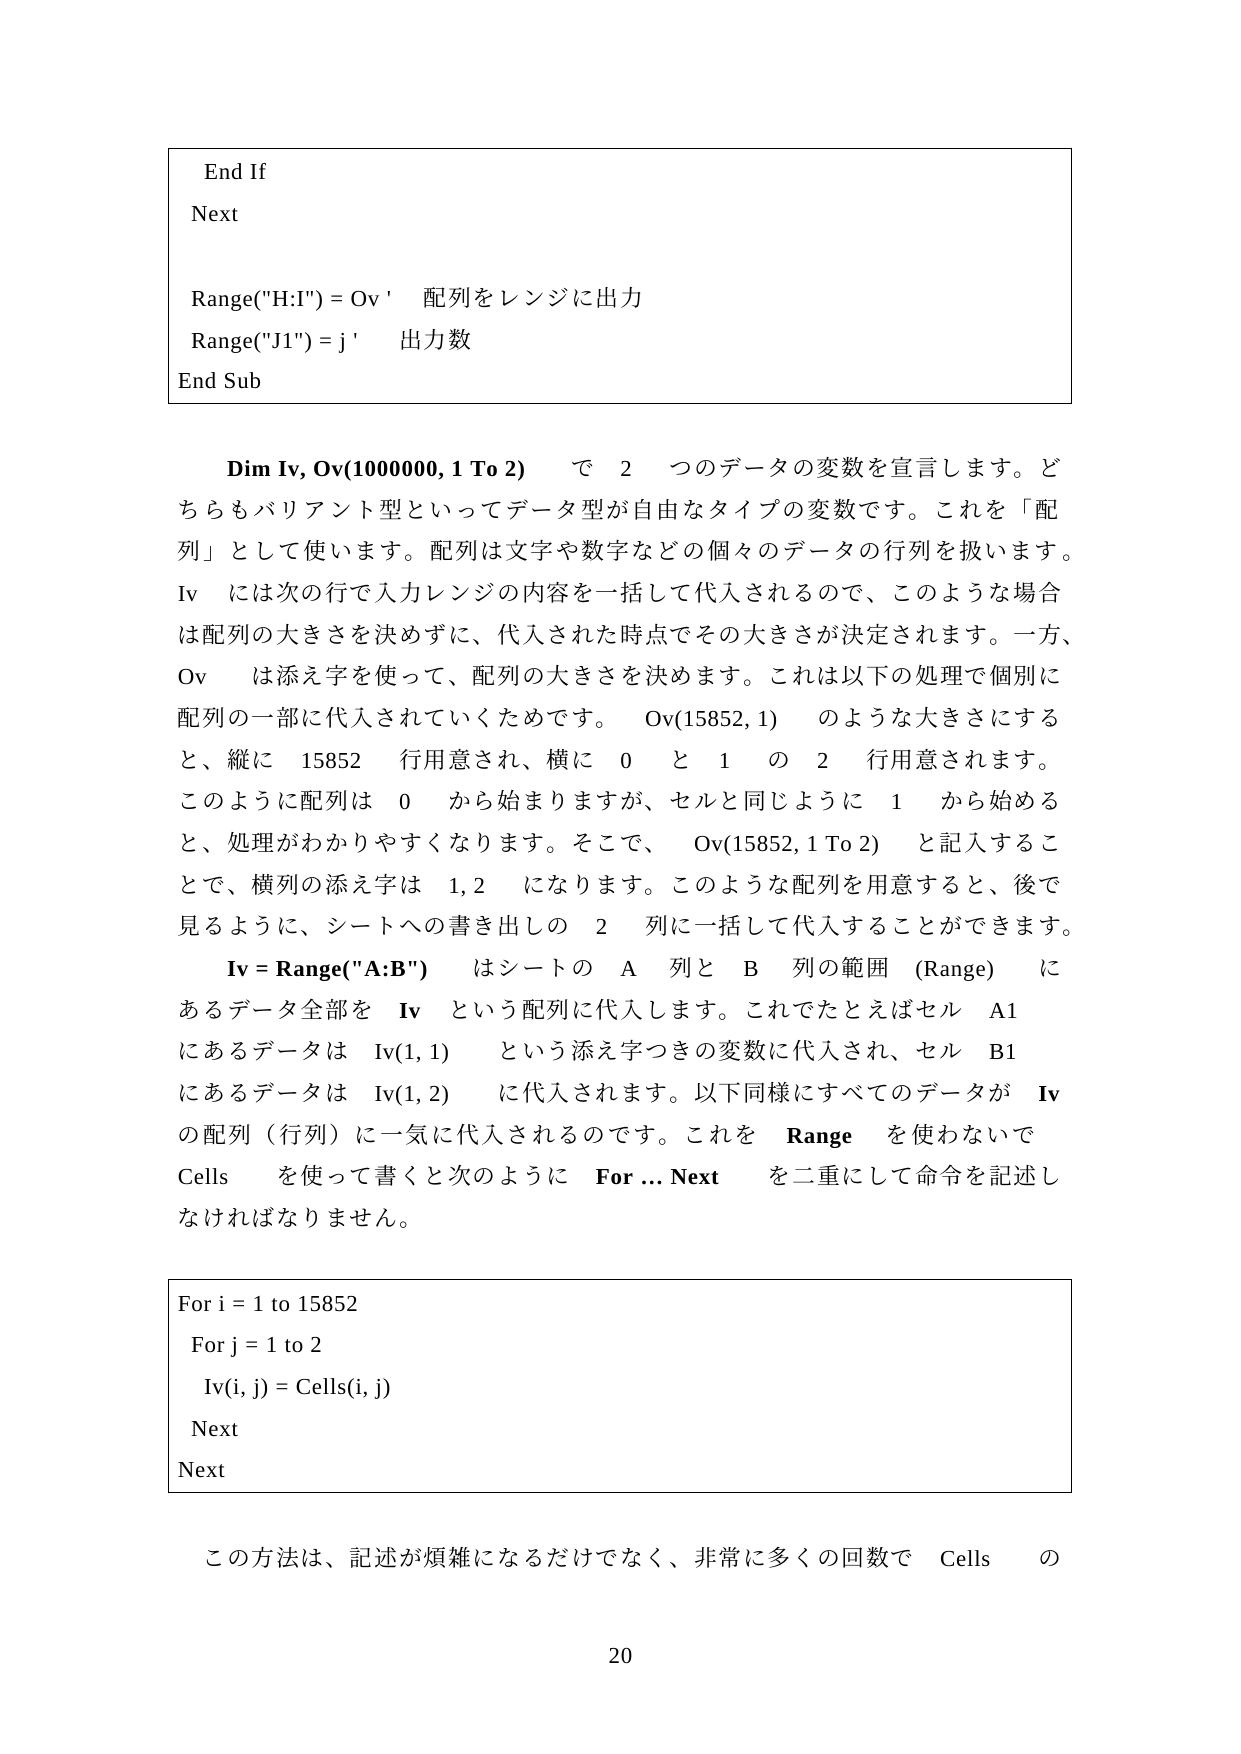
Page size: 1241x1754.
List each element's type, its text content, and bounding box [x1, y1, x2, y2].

text Range("H:I") = Ov '配列をレンジに出力 [178, 276, 1063, 317]
text Next [178, 1407, 1063, 1446]
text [178, 1535, 1063, 1577]
text Dim Iv, Ov(1000000, 1 To 2)で2つのデータの変数を宣言します。どちらもバリアント型といってデータ型が自由なタイプの変数です。これを「配列」として使います。配列は文字や数字などの個々のデータの行列を扱います。Ivには次の行で入力レンジの内容を一括して代入されるので、このような場合は配列の大きさを決めずに、代入された時点でその大きさが決定されます。一方、Ovは添え字を使って、配列の大きさを決めます。これは以下の処理で個別に配列の一部に代入されていくためです。Ov(15852, 1) のような大きさにすると、縦に15852行用意され、横に0と1の2行用意されます。このように配列は0から始まりますが、セルと同じように1から始めると、処理がわかりやすくなります。そこで、Ov(15852, 1 To 2)と記入することで、横列の添え字は1, 2になります。このような配列を用意すると、後で見るように、シートへの書き出しの2列に一括して代入することができます。 [178, 446, 1063, 946]
text For i = 1 to 15852 [169, 1280, 1071, 1324]
text For j = 1 to 2 [178, 1324, 1063, 1365]
text Range("J1") = j '出力数 [178, 317, 1063, 356]
text Next [169, 1446, 1071, 1492]
text Iv(i, j) = Cells(i, j) [178, 1365, 1063, 1407]
text End If [169, 149, 1071, 192]
text Iv = Range("A:B")はシートのA列とB列の範囲(Range)にあるデータ全部をIvという配列に代入します。これでたとえばセルA1にあるデータはIv(1, 1)という添え字つきの変数に代入され、セルB1にあるデータはIv(1, 2)に代入されます。以下同様にすべてのデータがIvの配列（行列）に一気に代入されるのです。これをRangeを使わないでCellsを使って書くと次のようにFor … Nextを二重にして命令を記述しなければなりません。 [178, 946, 1063, 1237]
text End Sub [169, 356, 1071, 403]
text Next [178, 192, 1063, 234]
